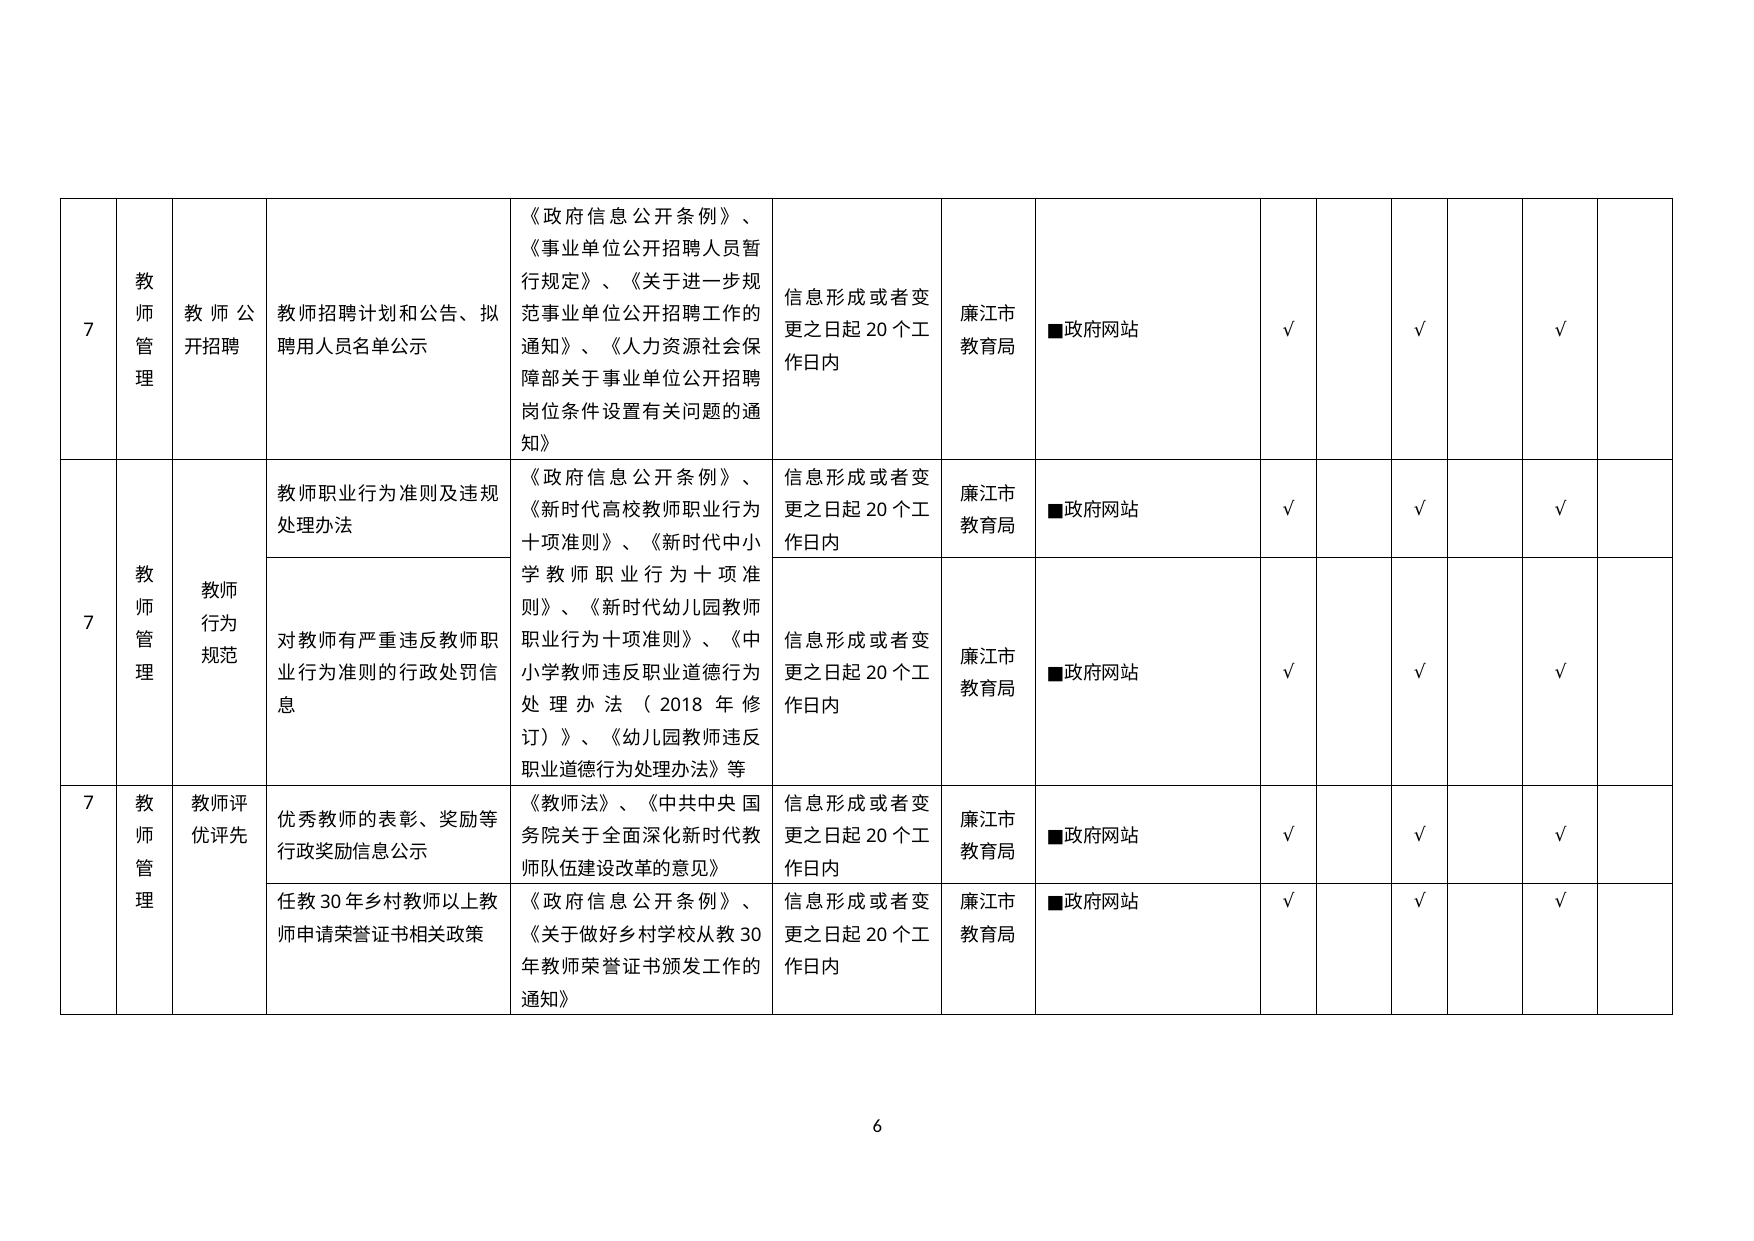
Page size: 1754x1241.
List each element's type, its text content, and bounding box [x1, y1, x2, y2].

table_cell 教师管理 [117, 786, 172, 1014]
table_cell √ [1261, 199, 1316, 459]
table_cell [1317, 558, 1391, 785]
table_cell [1598, 460, 1672, 557]
table_cell 《政府信息公开条例》、《事业单位公开招聘人员暂行规定》、《关于进一步规范事业单位公开招聘工作的通知》、《人力资源社会保障部关于事业单位公开招聘岗位条件设置有关问题的通知》 [511, 199, 772, 459]
table_cell √ [1261, 460, 1316, 557]
table_cell [1598, 558, 1672, 785]
table_cell 教师管理 [117, 460, 172, 785]
table_cell 教师 行为 规范 [173, 460, 266, 785]
table_cell √ [1523, 558, 1597, 785]
table_cell [1317, 884, 1391, 1014]
table_cell √ [1392, 558, 1447, 785]
table_cell 教师管理 [117, 199, 172, 459]
table_cell 廉江市教育局 [942, 199, 1035, 459]
table_cell 教师职业行为准则及违规处理办法 [267, 460, 510, 557]
table_cell √ [1261, 558, 1316, 785]
table_cell 廉江市教育局 [942, 884, 1035, 1014]
table_cell [1448, 786, 1522, 883]
table_cell √ [1523, 460, 1597, 557]
table_cell 信息形成或者变更之日起20个工作日内 [773, 460, 941, 557]
table_cell [1598, 199, 1672, 459]
table_cell 7 [61, 786, 116, 1014]
table_cell [1317, 786, 1391, 883]
table_cell √ [1392, 199, 1447, 459]
table_cell √ [1523, 786, 1597, 883]
table_cell 7 [61, 199, 116, 459]
table_cell [1448, 558, 1522, 785]
table_cell 信息形成或者变更之日起20个工作日内 [773, 199, 941, 459]
table_cell 廉江市教育局 [942, 786, 1035, 883]
table_cell [1448, 460, 1522, 557]
table_cell [1598, 786, 1672, 883]
table_cell 《政府信息公开条例》、《关于做好乡村学校从教30年教师荣誉证书颁发工作的通知》 [511, 884, 772, 1014]
table_cell 7 [61, 460, 116, 785]
table_cell ■政府网站 [1036, 558, 1260, 785]
table_cell 信息形成或者变更之日起20个工作日内 [773, 884, 941, 1014]
table_cell √ [1392, 460, 1447, 557]
table_cell 《教师法》、《中共中央 国务院关于全面深化新时代教师队伍建设改革的意见》 [511, 786, 772, 883]
table_cell 对教师有严重违反教师职业行为准则的行政处罚信息 [267, 558, 510, 785]
table_cell 任教30年乡村教师以上教师申请荣誉证书相关政策 [267, 884, 510, 1014]
table_cell [1448, 884, 1522, 1014]
table_cell √ [1392, 786, 1447, 883]
table_cell [1448, 199, 1522, 459]
table_cell ■政府网站 [1036, 786, 1260, 883]
table_cell 教师评优评先 [173, 786, 266, 1014]
table_cell 廉江市教育局 [942, 558, 1035, 785]
table_cell [1317, 460, 1391, 557]
table_cell [1598, 884, 1672, 1014]
table_cell [1317, 199, 1391, 459]
table_cell 教师招聘计划和公告、拟聘用人员名单公示 [267, 199, 510, 459]
table_cell ■政府网站 [1036, 884, 1260, 1014]
table_cell 《政府信息公开条例》、《新时代高校教师职业行为十项准则》、《新时代中小学教师职业行为十项准则》、《新时代幼儿园教师职业行为十项准则》、《中小学教师违反职业道德行为处理办法（2018年修订）》、《幼儿园教师违反职业道德行为处理办法》等 [511, 460, 772, 785]
table_cell √ [1261, 884, 1316, 1014]
table_cell 廉江市教育局 [942, 460, 1035, 557]
table_cell ■政府网站 [1036, 199, 1260, 459]
table_cell √ [1523, 199, 1597, 459]
table_cell 信息形成或者变更之日起20个工作日内 [773, 786, 941, 883]
table_cell √ [1523, 884, 1597, 1014]
table_cell √ [1392, 884, 1447, 1014]
table_cell 教师公开招聘 [173, 199, 266, 459]
table_cell 信息形成或者变更之日起20个工作日内 [773, 558, 941, 785]
table_cell 优秀教师的表彰、奖励等行政奖励信息公示 [267, 786, 510, 883]
table_cell ■政府网站 [1036, 460, 1260, 557]
table_cell √ [1261, 786, 1316, 883]
